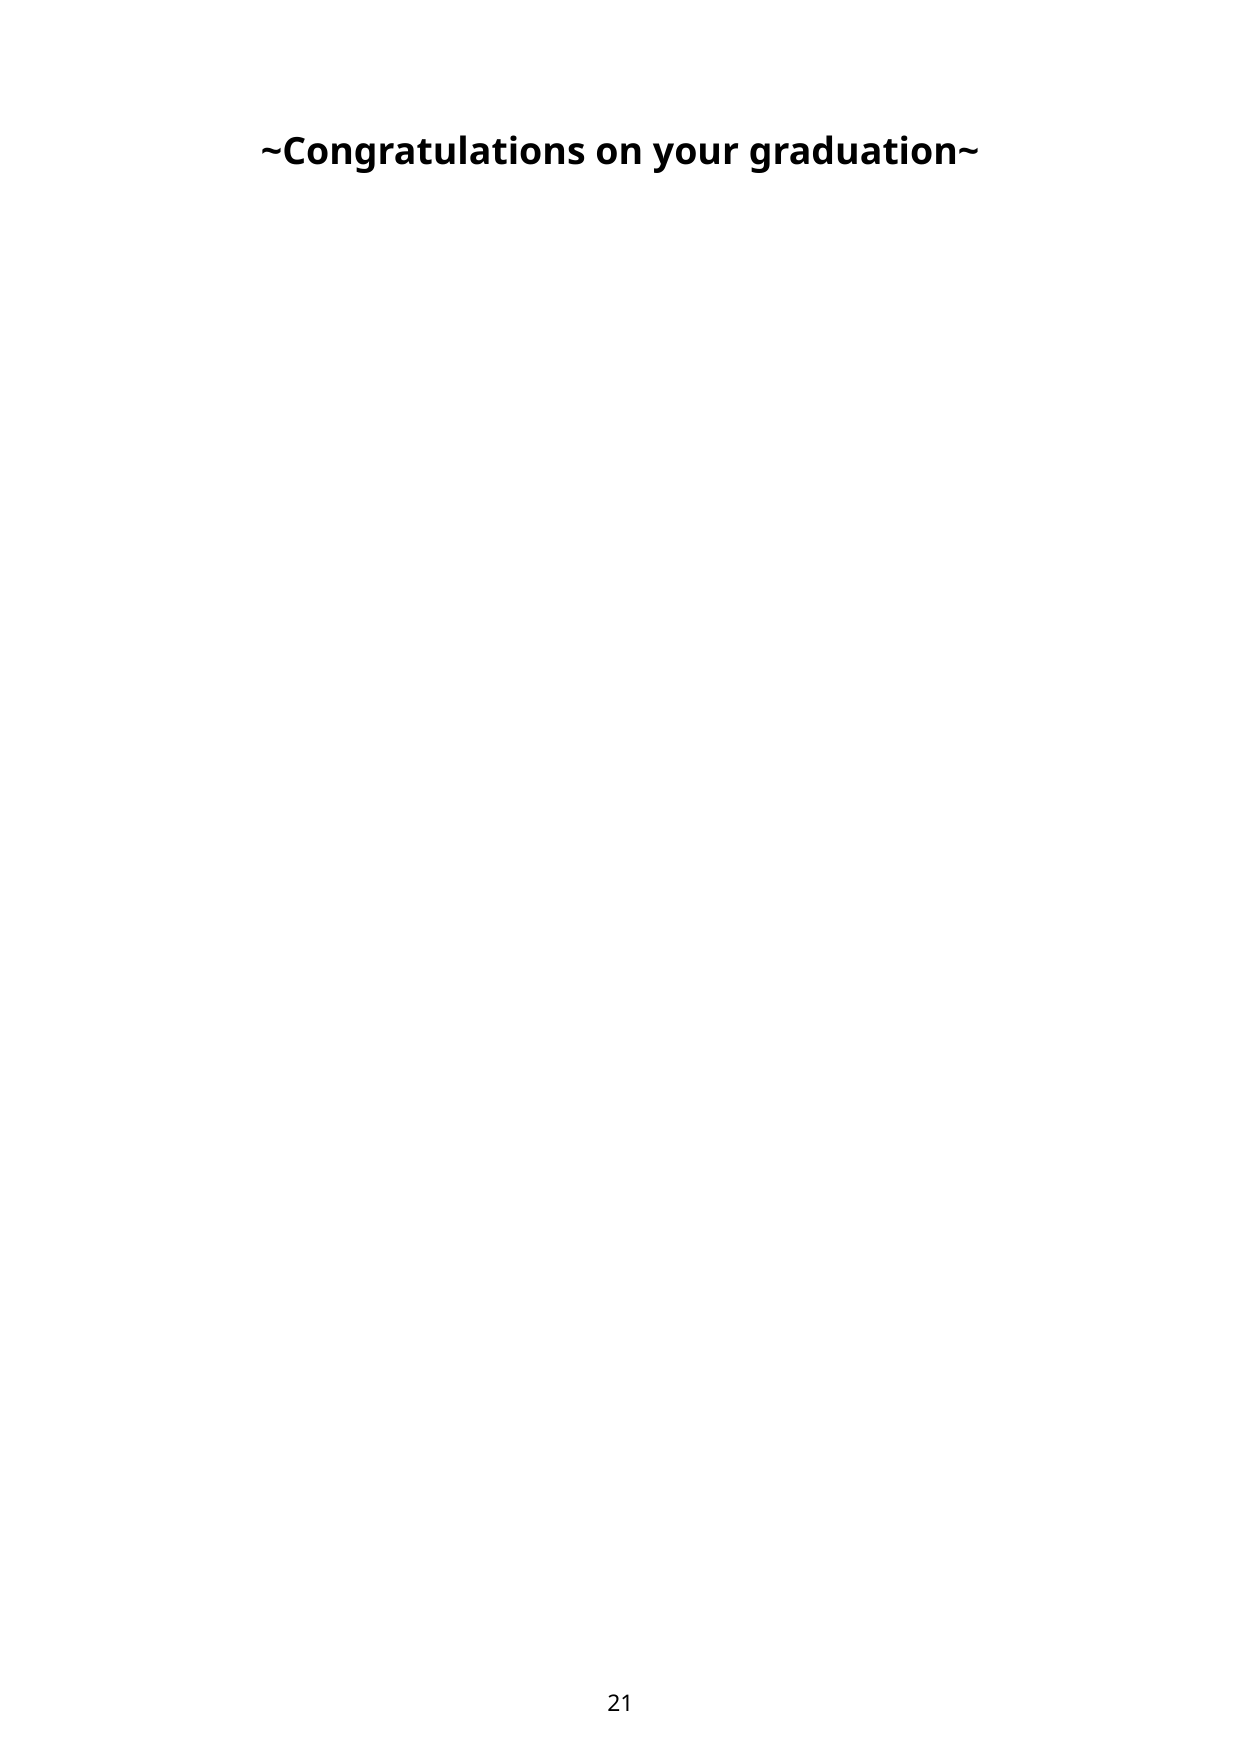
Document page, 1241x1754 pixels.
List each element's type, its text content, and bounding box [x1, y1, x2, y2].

text ~Congratulations on your graduation~ [75, 131, 1165, 173]
